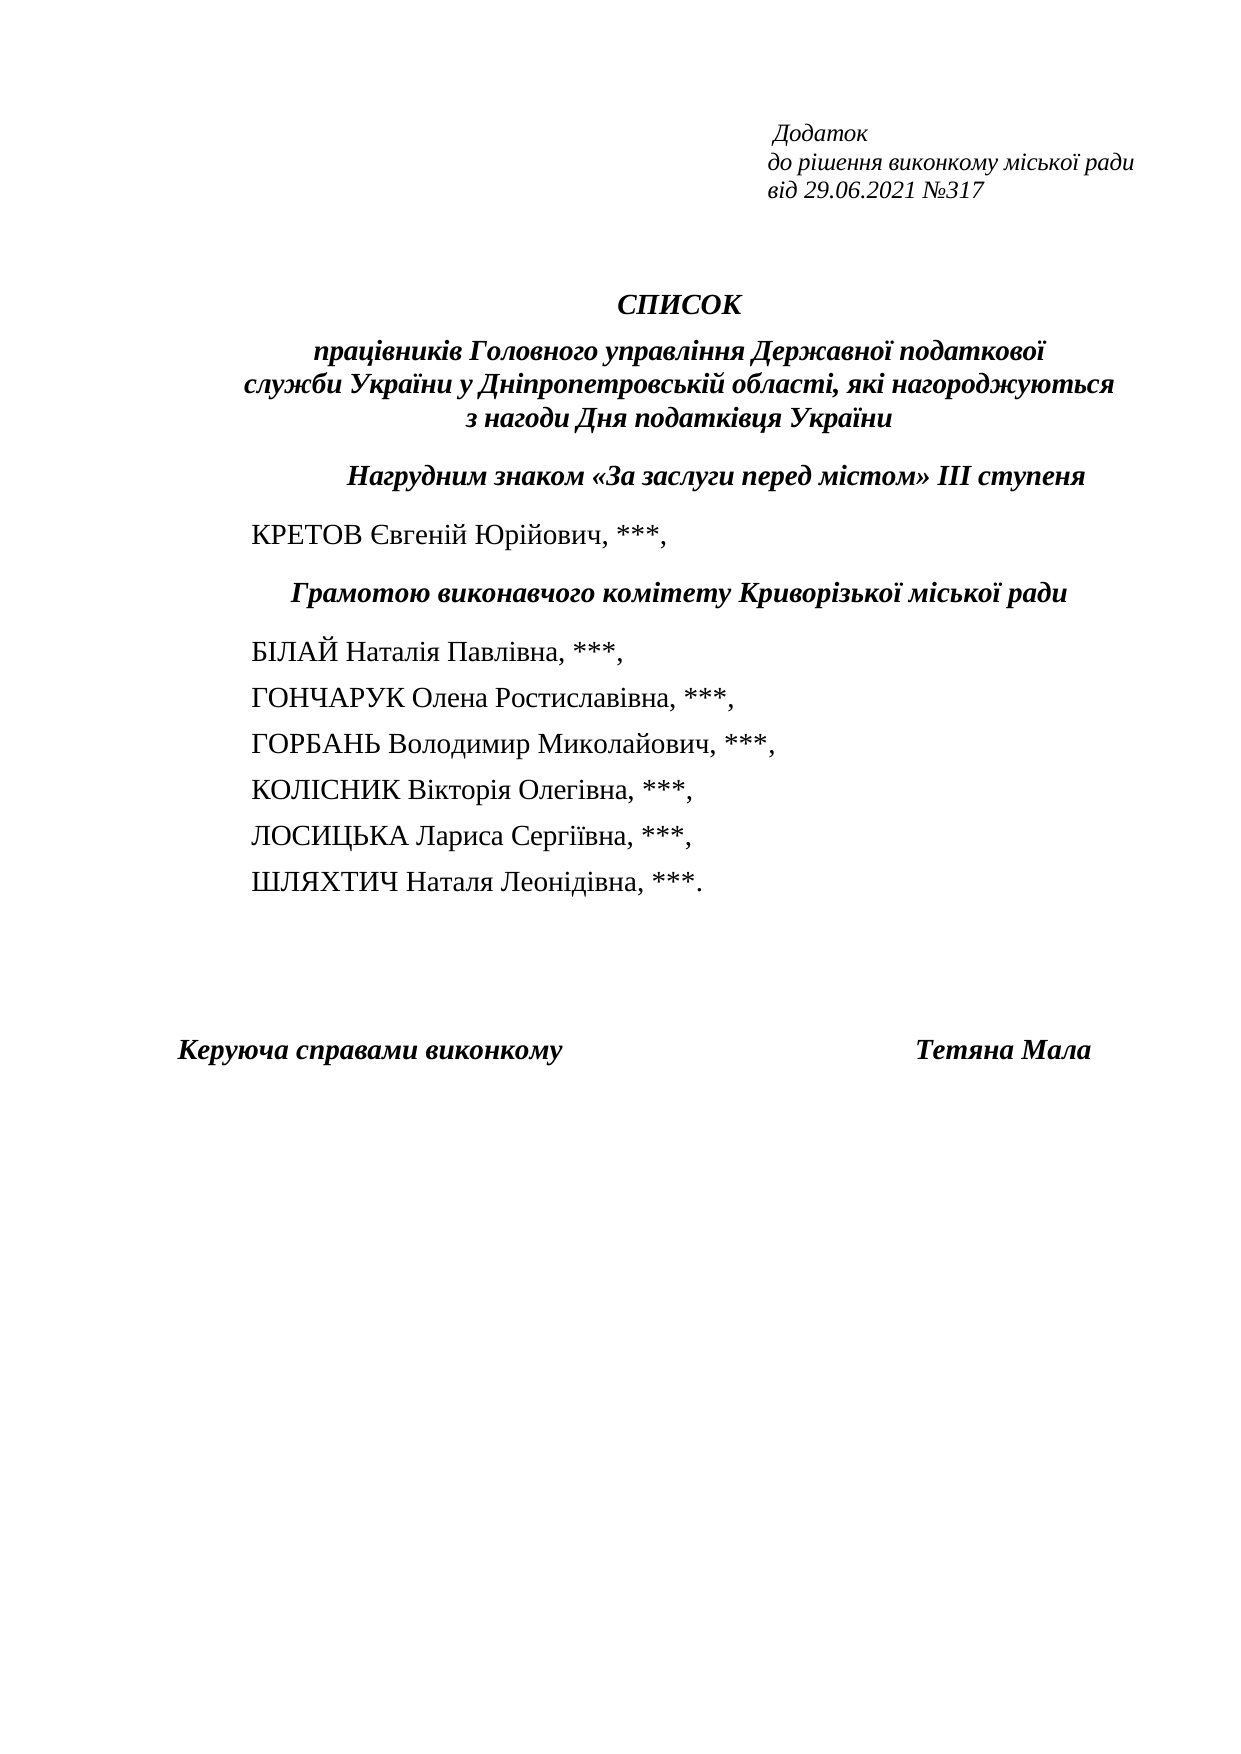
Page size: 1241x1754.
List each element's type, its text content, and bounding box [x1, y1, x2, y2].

text ГОНЧАРУК Олена Ростиславівна, ***, [177, 680, 1181, 714]
text КРЕТОВ Євгеній Юрійович, ***, [177, 517, 1181, 551]
text працівників Головного управління Державної податкової [177, 333, 1181, 366]
text ГОРБАНЬ Володимир Миколайович, ***, [177, 726, 1181, 760]
text КОЛІСНИК Вікторія Олегівна, ***, [177, 772, 1181, 806]
text від 29.06.2021 №317 [693, 176, 1181, 204]
text служби України у Дніпропетровській області, які нагороджуються [177, 366, 1181, 400]
text Керуюча справами виконкому Тетяна Мала [177, 1032, 1181, 1066]
text ЛОСИЦЬКА Лариса Сергіївна, ***, [177, 818, 1181, 852]
text до рішення виконкому міської ради [767, 147, 1181, 176]
text БІЛАЙ Наталія Павлівна, ***, [177, 634, 1181, 668]
text Додаток [767, 118, 1181, 147]
text Грамотою виконавчого комітету Криворізької міської ради [177, 576, 1181, 609]
text СПИСОК [177, 287, 1181, 320]
text Нагрудним знаком «За заслуги перед містом» ІІІ ступеня [177, 458, 1181, 492]
text з нагоди Дня податківця України [177, 400, 1181, 433]
text ШЛЯХТИЧ Наталя Леонідівна, ***. [177, 864, 1181, 898]
